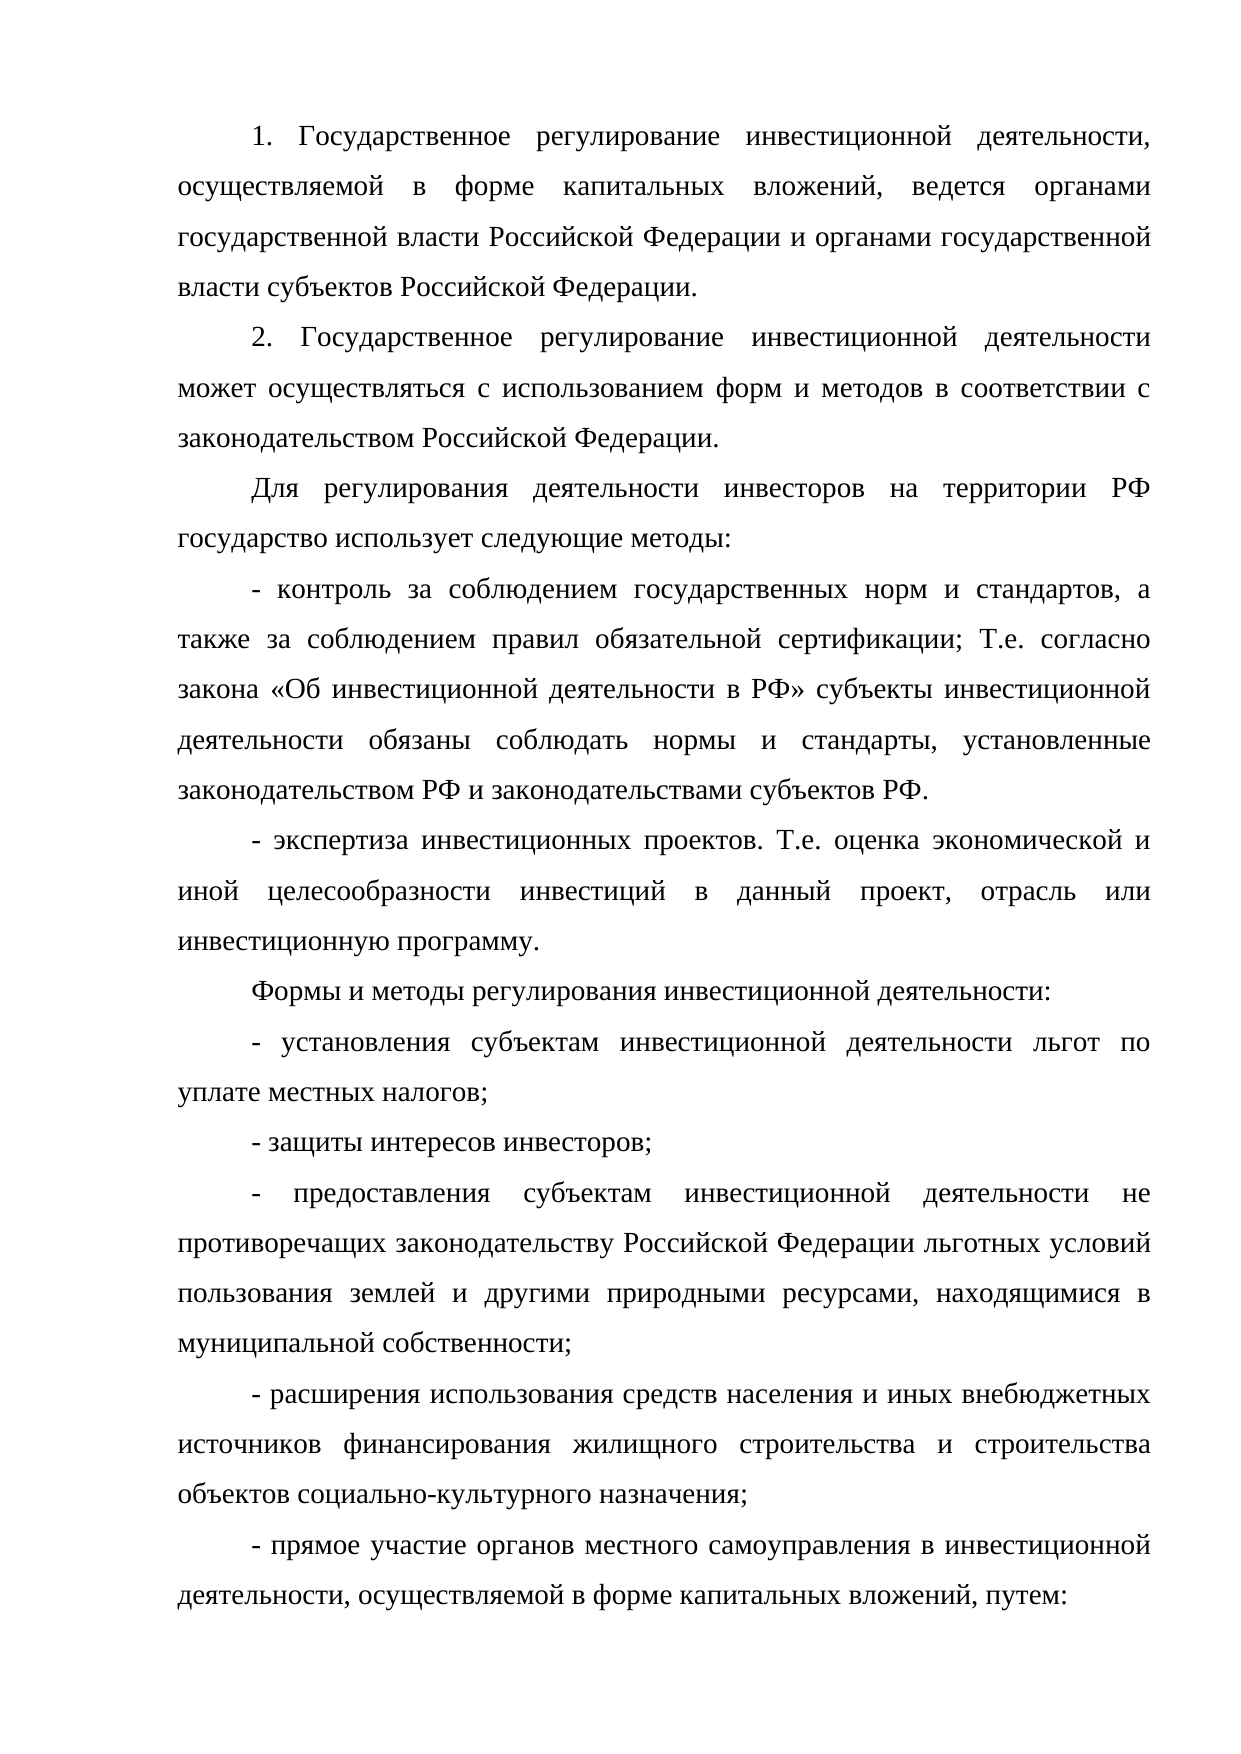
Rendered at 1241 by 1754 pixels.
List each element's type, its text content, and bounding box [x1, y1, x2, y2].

text - расширения использования средств населения и иных внебюджетных источников финансирования жилищного строительства и строительства объектов социально-культурного назначения; [177, 1376, 1152, 1510]
text - прямое участие органов местного самоуправления в инвестиционной деятельности, осуществляемой в форме капитальных вложений, путем: [177, 1527, 1152, 1611]
text Формы и методы регулирования инвестиционной деятельности: [177, 973, 1152, 1007]
text - экспертиза инвестиционных проектов. Т.е. оценка экономической и иной целесообразности инвестиций в данный проект, отрасль или инвестиционную программу. [177, 822, 1152, 957]
text - предоставления субъектам инвестиционной деятельности не противоречащих законодательству Российской Федерации льготных условий пользования землей и другими природными ресурсами, находящимися в муниципальной собственности; [177, 1175, 1152, 1359]
text Для регулирования деятельности инвесторов на территории РФ государство использует следующие методы: [177, 470, 1152, 554]
text - установления субъектам инвестиционной деятельности льгот по уплате местных налогов; [177, 1024, 1152, 1108]
text - защиты интересов инвесторов; [177, 1124, 1152, 1158]
text - контроль за соблюдением государственных норм и стандартов, а также за соблюдением правил обязательной сертификации; Т.е. согласно закона «Об инвестиционной деятельности в РФ» субъекты инвестиционной деятельности обязаны соблюдать нормы и стандарты, установленные законодательством РФ и законодательствами субъектов РФ. [177, 571, 1152, 806]
text 1. Государственное регулирование инвестиционной деятельности, осуществляемой в форме капитальных вложений, ведется органами государственной власти Российской Федерации и органами государственной власти субъектов Российской Федерации. [177, 118, 1152, 303]
text 2. Государственное регулирование инвестиционной деятельности может осуществляться с использованием форм и методов в соответствии с законодательством Российской Федерации. [177, 319, 1152, 453]
